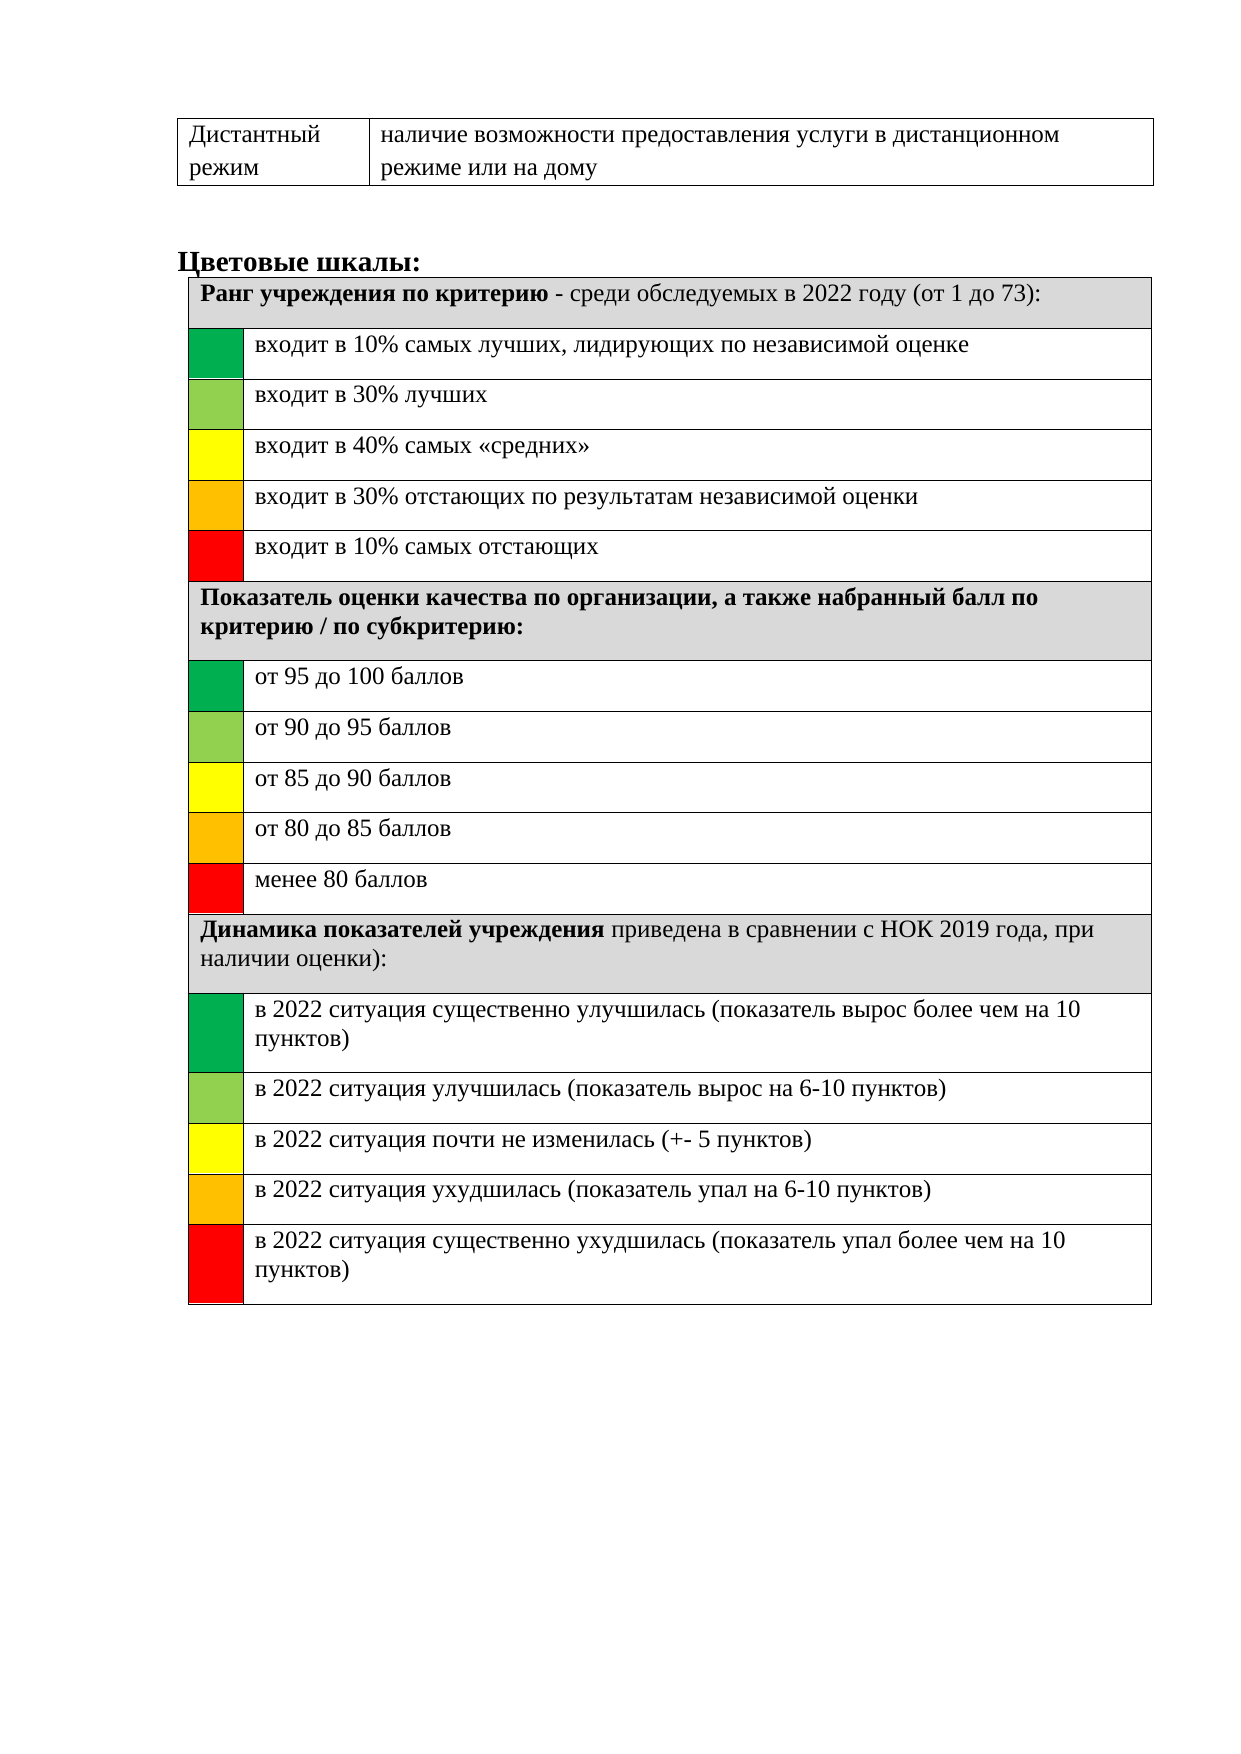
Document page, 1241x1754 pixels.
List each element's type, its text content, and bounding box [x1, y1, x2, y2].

table_cell [189, 380, 243, 429]
table_cell [189, 1225, 243, 1303]
table_cell Показатель оценки качества по организации, а также набранный балл по критерию / по субкритерию: [189, 582, 1151, 660]
table_cell [189, 763, 243, 812]
table_cell от 80 до 85 баллов [244, 813, 1151, 863]
table_cell [189, 1073, 243, 1123]
table_cell [189, 864, 243, 913]
table_cell менее 80 баллов [244, 864, 1151, 913]
table_cell [189, 994, 243, 1072]
table_cell от 85 до 90 баллов [244, 763, 1151, 812]
table_cell в 2022 ситуация улучшилась (показатель вырос на 6-10 пунктов) [244, 1073, 1151, 1123]
table_cell [189, 1175, 243, 1224]
subtitle Цветовые шкалы: [177, 244, 1152, 277]
table_cell в 2022 ситуация ухудшилась (показатель упал на 6-10 пунктов) [244, 1175, 1151, 1224]
table_cell входит в 10% самых отстающих [244, 531, 1151, 581]
table_header Ранг учреждения по критерию - среди обследуемых в 2022 году (от 1 до 73): [189, 278, 1151, 328]
table_cell Динамика показателей учреждения приведена в сравнении с НОК 2019 года, при наличии оценки): [189, 915, 1151, 993]
table_cell [189, 481, 243, 530]
table_cell [189, 1124, 243, 1173]
table_cell входит в 30% лучших [244, 380, 1151, 429]
table_cell в 2022 ситуация существенно улучшилась (показатель вырос более чем на 10 пунктов) [244, 994, 1151, 1072]
table_cell [189, 329, 243, 378]
table_cell Дистантный режим [178, 119, 369, 185]
table_cell входит в 10% самых лучших, лидирующих по независимой оценке [244, 329, 1151, 378]
table_cell в 2022 ситуация почти не изменилась (+- 5 пунктов) [244, 1124, 1151, 1173]
table_cell в 2022 ситуация существенно ухудшилась (показатель упал более чем на 10 пунктов) [244, 1225, 1151, 1303]
table_cell [189, 430, 243, 480]
table_cell [189, 712, 243, 762]
table_cell от 90 до 95 баллов [244, 712, 1151, 762]
table_cell [189, 813, 243, 863]
table_cell [189, 661, 243, 711]
table_cell [189, 531, 243, 581]
table_cell входит в 30% отстающих по результатам независимой оценки [244, 481, 1151, 530]
table_cell от 95 до 100 баллов [244, 661, 1151, 711]
table_cell входит в 40% самых «средних» [244, 430, 1151, 480]
table_cell наличие возможности предоставления услуги в дистанционном режиме или на дому [370, 119, 1153, 185]
